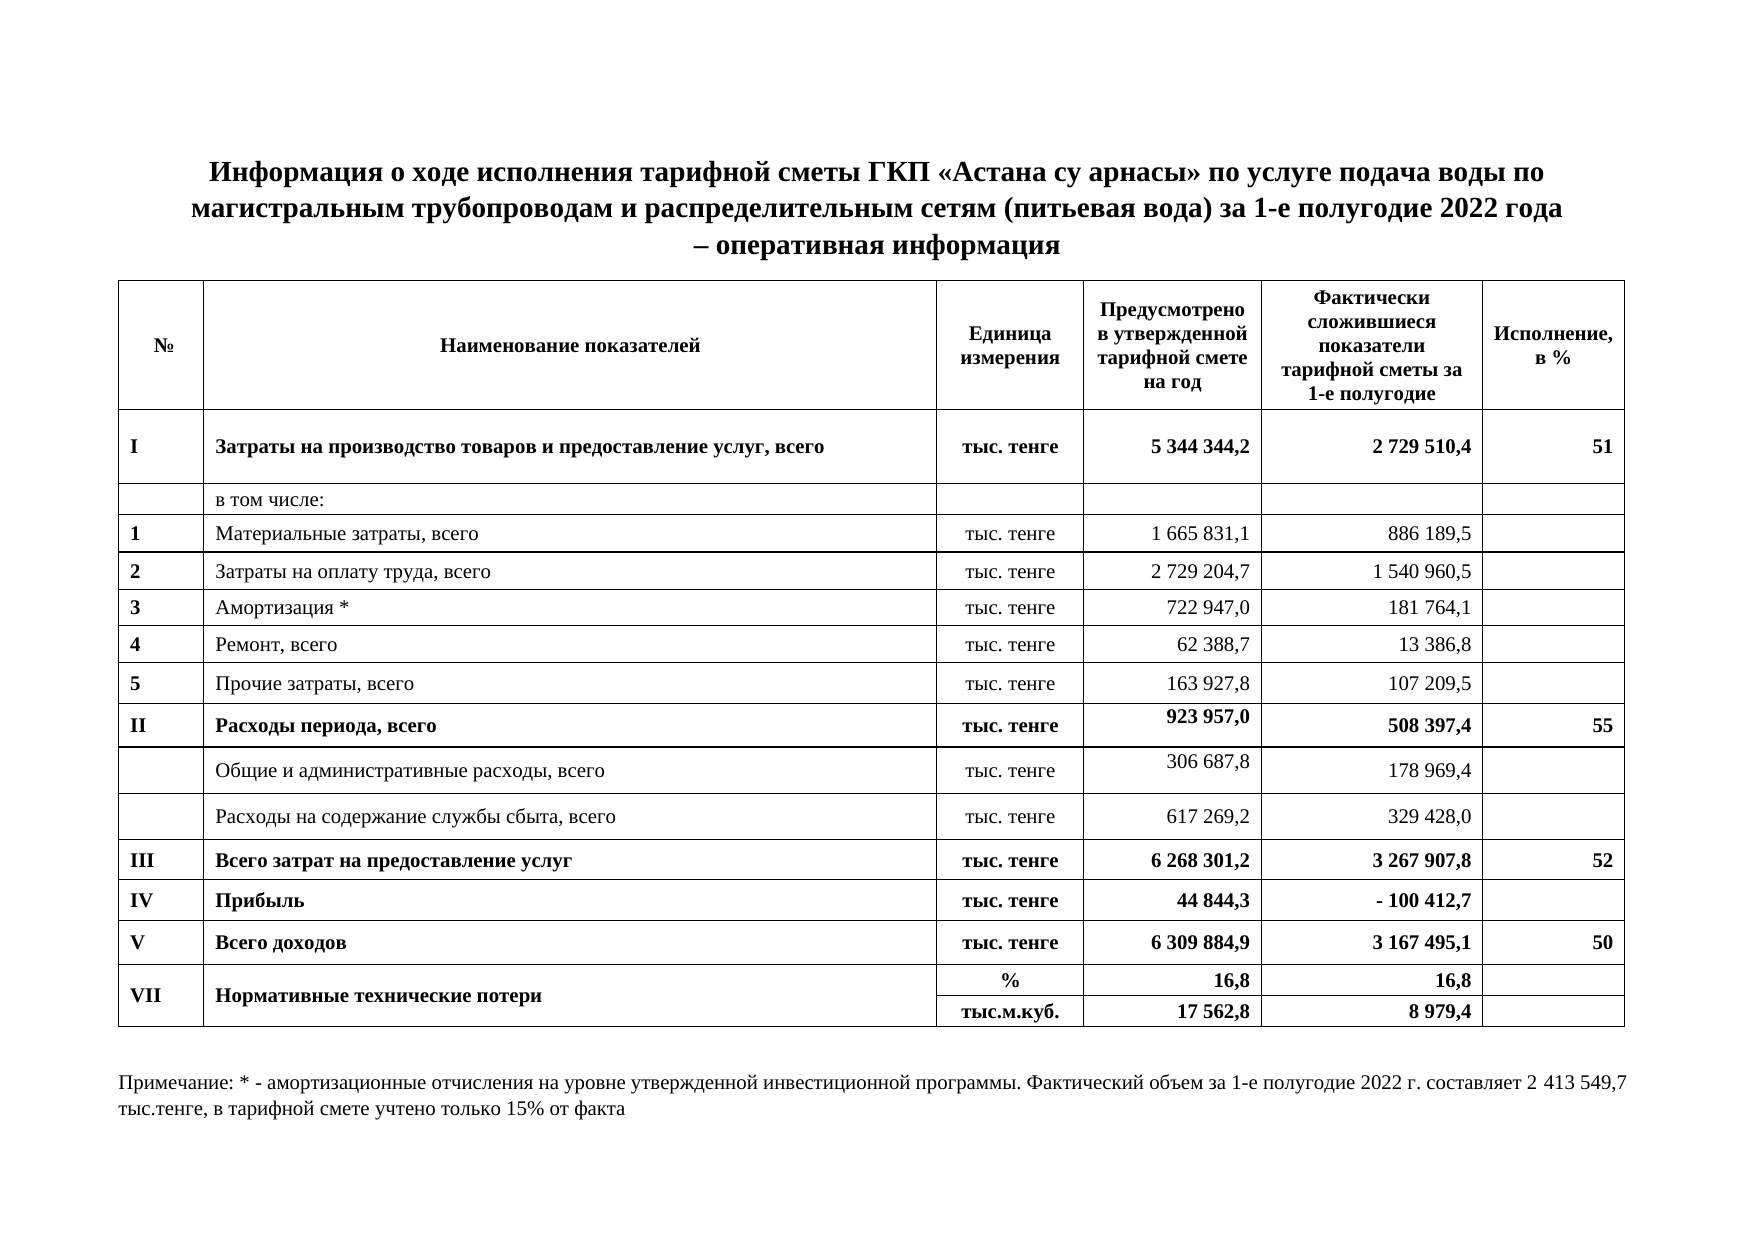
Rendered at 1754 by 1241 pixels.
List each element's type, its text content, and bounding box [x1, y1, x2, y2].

table_cell 923 957,0 [1084, 704, 1261, 746]
table_cell 2 729 204,7 [1084, 553, 1261, 589]
table_cell тыс. тенге [937, 590, 1083, 624]
table_cell [119, 794, 203, 839]
table_cell 6 309 884,9 [1084, 921, 1261, 964]
table_cell 181 764,1 [1262, 590, 1482, 624]
table_cell [1483, 553, 1624, 589]
table_cell 886 189,5 [1262, 515, 1482, 551]
table_cell Прочие затраты, всего [204, 663, 936, 703]
table_cell 51 [1483, 410, 1624, 483]
table_cell 1 540 960,5 [1262, 553, 1482, 589]
table_cell 508 397,4 [1262, 704, 1482, 746]
table_cell [119, 748, 203, 793]
table_cell VII [119, 965, 203, 1026]
table_cell тыс. тенге [937, 515, 1083, 551]
table_cell Общие и административные расходы, всего [204, 748, 936, 793]
table_cell [119, 484, 203, 514]
table_cell 1 [119, 515, 203, 551]
table_cell - 100 412,7 [1262, 880, 1482, 920]
table_cell 3 [119, 590, 203, 624]
table_cell [1483, 484, 1624, 514]
table_cell Расходы периода, всего [204, 704, 936, 746]
table_cell 8 979,4 [1262, 996, 1482, 1026]
table_header Предусмотрено в утвержденной тарифной смете на год [1084, 281, 1261, 409]
table_cell Нормативные технические потери [204, 965, 936, 1026]
table_cell [1483, 996, 1624, 1026]
table_cell Расходы на содержание службы сбыта, всего [204, 794, 936, 839]
table_cell 4 [119, 626, 203, 662]
table_cell тыс. тенге [937, 553, 1083, 589]
table_cell % [937, 965, 1083, 995]
table_cell 2 [119, 553, 203, 589]
table_cell 329 428,0 [1262, 794, 1482, 839]
table_cell V [119, 921, 203, 964]
table_cell 5 [119, 663, 203, 703]
table_cell 2 729 510,4 [1262, 410, 1482, 483]
table_cell Амортизация * [204, 590, 936, 624]
table_cell 55 [1483, 704, 1624, 746]
text Примечание: * - амортизационные отчисления на уровне утвержденной инвестиционной программы. Фактический объем за 1-е полугодие 2022 г. составляет 2 413 549,7 тыс.тенге, в тарифной смете учтено только 15% от факта [118, 1070, 1636, 1120]
table_cell [1483, 880, 1624, 920]
table_cell [1262, 484, 1482, 514]
table_cell 52 [1483, 840, 1624, 879]
table_cell [1483, 515, 1624, 551]
table_cell Материальные затраты, всего [204, 515, 936, 551]
table_cell тыс. тенге [937, 748, 1083, 793]
table_cell IV [119, 880, 203, 920]
text Информация о ходе исполнения тарифной сметы ГКП «Астана су арнасы» по услуге подача воды по магистральным трубопроводам и распределительным сетям (питьевая вода) за 1-е полугодие 2022 года – оперативная информация [118, 154, 1636, 260]
table_cell Прибыль [204, 880, 936, 920]
table_header Фактически сложившиеся показатели тарифной сметы за 1-е полугодие [1262, 281, 1482, 409]
table_cell 617 269,2 [1084, 794, 1261, 839]
table_cell [1483, 626, 1624, 662]
table_cell тыс. тенге [937, 880, 1083, 920]
table_cell [1483, 590, 1624, 624]
table_cell тыс. тенге [937, 626, 1083, 662]
table_cell 163 927,8 [1084, 663, 1261, 703]
table_cell 50 [1483, 921, 1624, 964]
table_cell тыс. тенге [937, 921, 1083, 964]
table_cell 3 167 495,1 [1262, 921, 1482, 964]
table_cell Всего доходов [204, 921, 936, 964]
table_cell 178 969,4 [1262, 748, 1482, 793]
table_cell [1483, 794, 1624, 839]
table_header Наименование показателей [204, 281, 936, 409]
table_cell тыс. тенге [937, 704, 1083, 746]
table_header Исполнение, в % [1483, 281, 1624, 409]
table_cell [937, 484, 1083, 514]
table_cell 16,8 [1262, 965, 1482, 995]
table_cell [1483, 748, 1624, 793]
table_cell 6 268 301,2 [1084, 840, 1261, 879]
table_cell Затраты на производство товаров и предоставление услуг, всего [204, 410, 936, 483]
table_cell [1483, 663, 1624, 703]
table_cell I [119, 410, 203, 483]
table_cell Затраты на оплату труда, всего [204, 553, 936, 589]
table_cell II [119, 704, 203, 746]
table_cell 62 388,7 [1084, 626, 1261, 662]
table_cell Всего затрат на предоставление услуг [204, 840, 936, 879]
table_cell 306 687,8 [1084, 748, 1261, 793]
table_cell тыс.м.куб. [937, 996, 1083, 1026]
table_header № [119, 281, 203, 409]
table_cell 16,8 [1084, 965, 1261, 995]
table_cell тыс. тенге [937, 663, 1083, 703]
table_cell [1483, 965, 1624, 995]
table_cell тыс. тенге [937, 840, 1083, 879]
table_cell 13 386,8 [1262, 626, 1482, 662]
table_cell 17 562,8 [1084, 996, 1261, 1026]
table_cell Ремонт, всего [204, 626, 936, 662]
table_cell 5 344 344,2 [1084, 410, 1261, 483]
table_cell тыс. тенге [937, 794, 1083, 839]
table_cell 1 665 831,1 [1084, 515, 1261, 551]
table_cell в том числе: [204, 484, 936, 514]
table_header Единица измерения [937, 281, 1083, 409]
table_cell 107 209,5 [1262, 663, 1482, 703]
table_cell III [119, 840, 203, 879]
table_cell 722 947,0 [1084, 590, 1261, 624]
table_cell 44 844,3 [1084, 880, 1261, 920]
table_cell тыс. тенге [937, 410, 1083, 483]
table_cell [1084, 484, 1261, 514]
table_cell 3 267 907,8 [1262, 840, 1482, 879]
